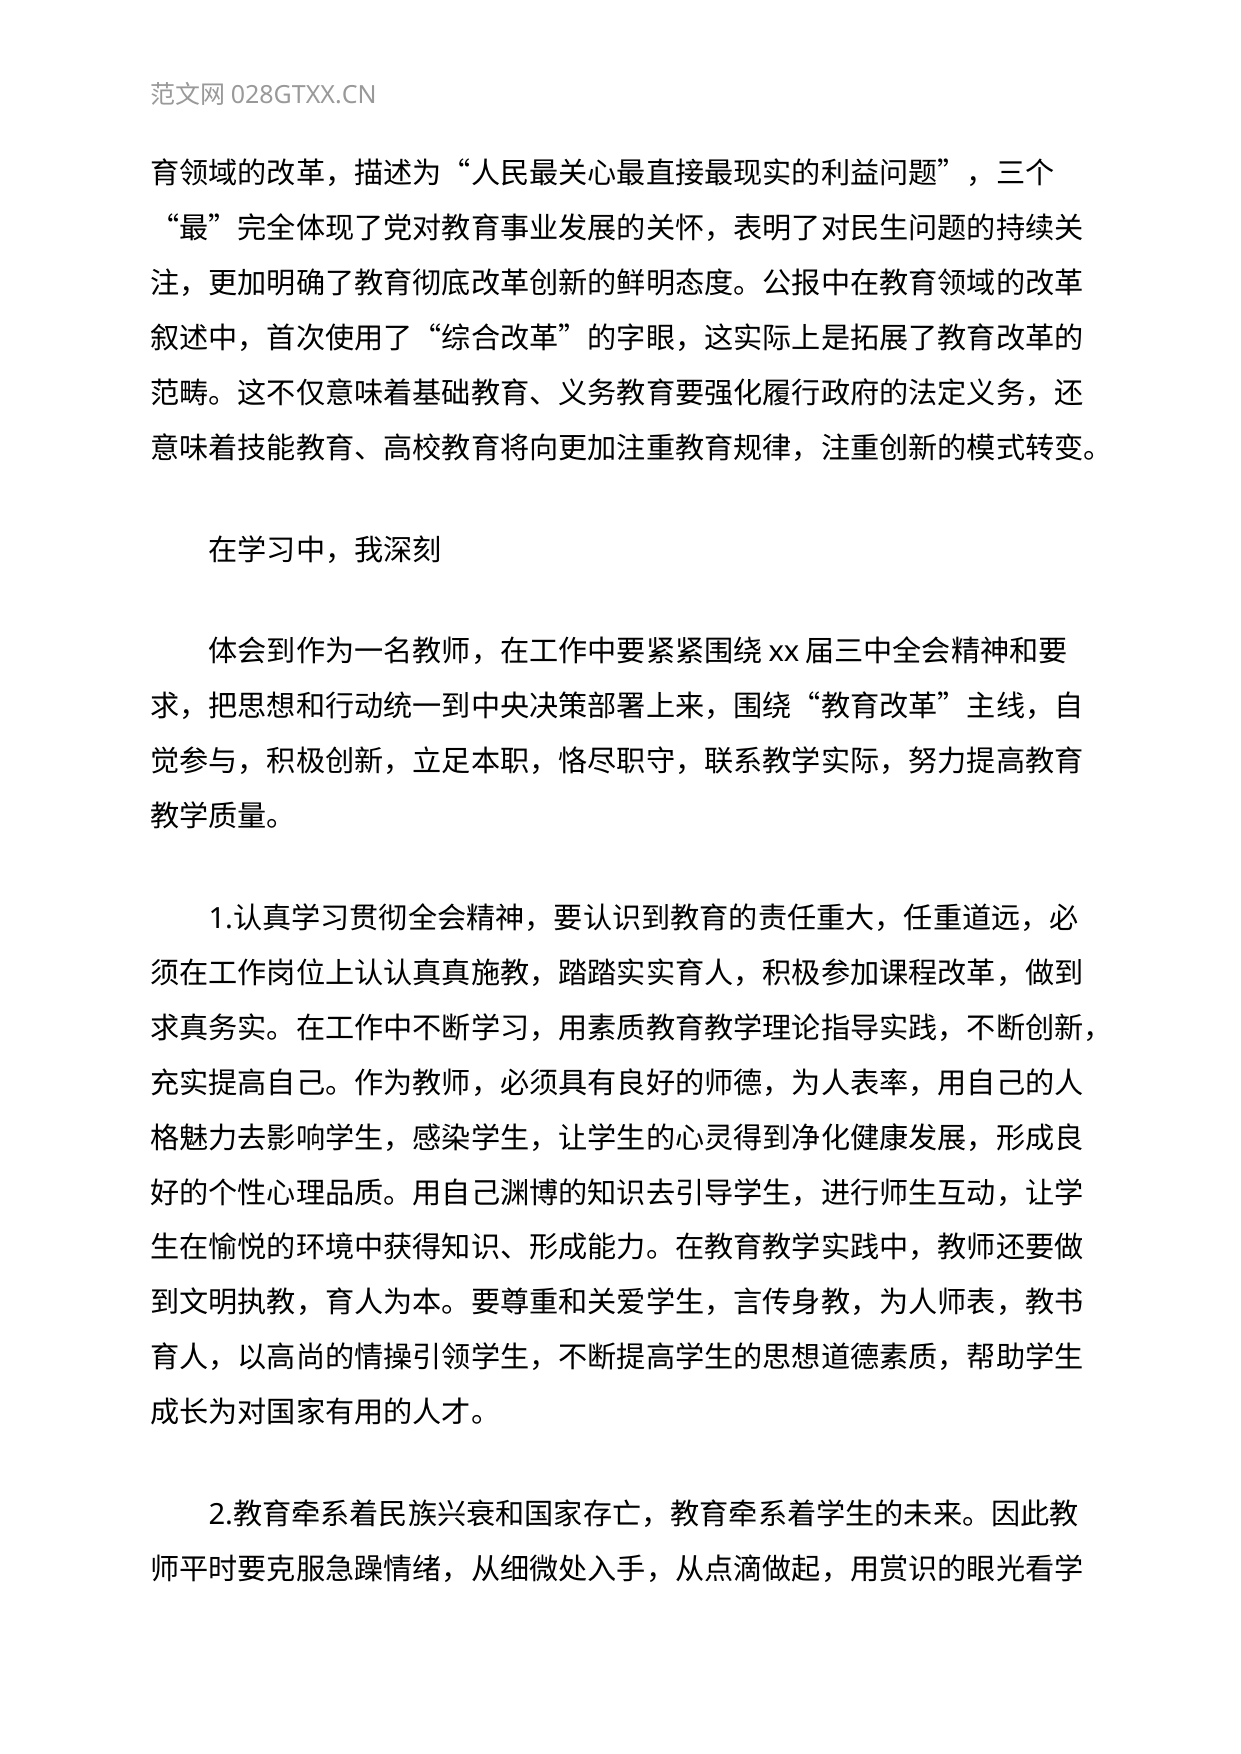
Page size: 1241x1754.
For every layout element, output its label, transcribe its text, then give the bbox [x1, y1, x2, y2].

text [150, 1491, 1090, 1588]
text 1.认真学习贯彻全会精神，要认识到教育的责任重大，任重道远，必须在工作岗位上认认真真施教，踏踏实实育人，积极参加课程改革，做到求真务实。在工作中不断学习，用素质教育教学理论指导实践，不断创新，充实提高自己。作为教师，必须具有良好的师德，为人表率，用自己的人格魅力去影响学生，感染学生，让学生的心灵得到净化健康发展，形成良好的个性心理品质。用自己渊博的知识去引导学生，进行师生互动，让学生在愉悦的环境中获得知识、形成能力。在教育教学实践中，教师还要做到文明执教，育人为本。要尊重和关爱学生，言传身教，为人师表，教书育人，以高尚的情操引领学生，不断提高学生的思想道德素质，帮助学生成长为对国家有用的人才。 [150, 894, 1090, 1431]
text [150, 150, 1090, 467]
text 体会到作为一名教师，在工作中要紧紧围绕xx届三中全会精神和要求，把思想和行动统一到中央决策部署上来，围绕“教育改革”主线，自觉参与，积极创新，立足本职，恪尽职守，联系教学实际，努力提高教育教学质量。 [150, 628, 1090, 835]
text 在学习中，我深刻 [150, 526, 1090, 568]
